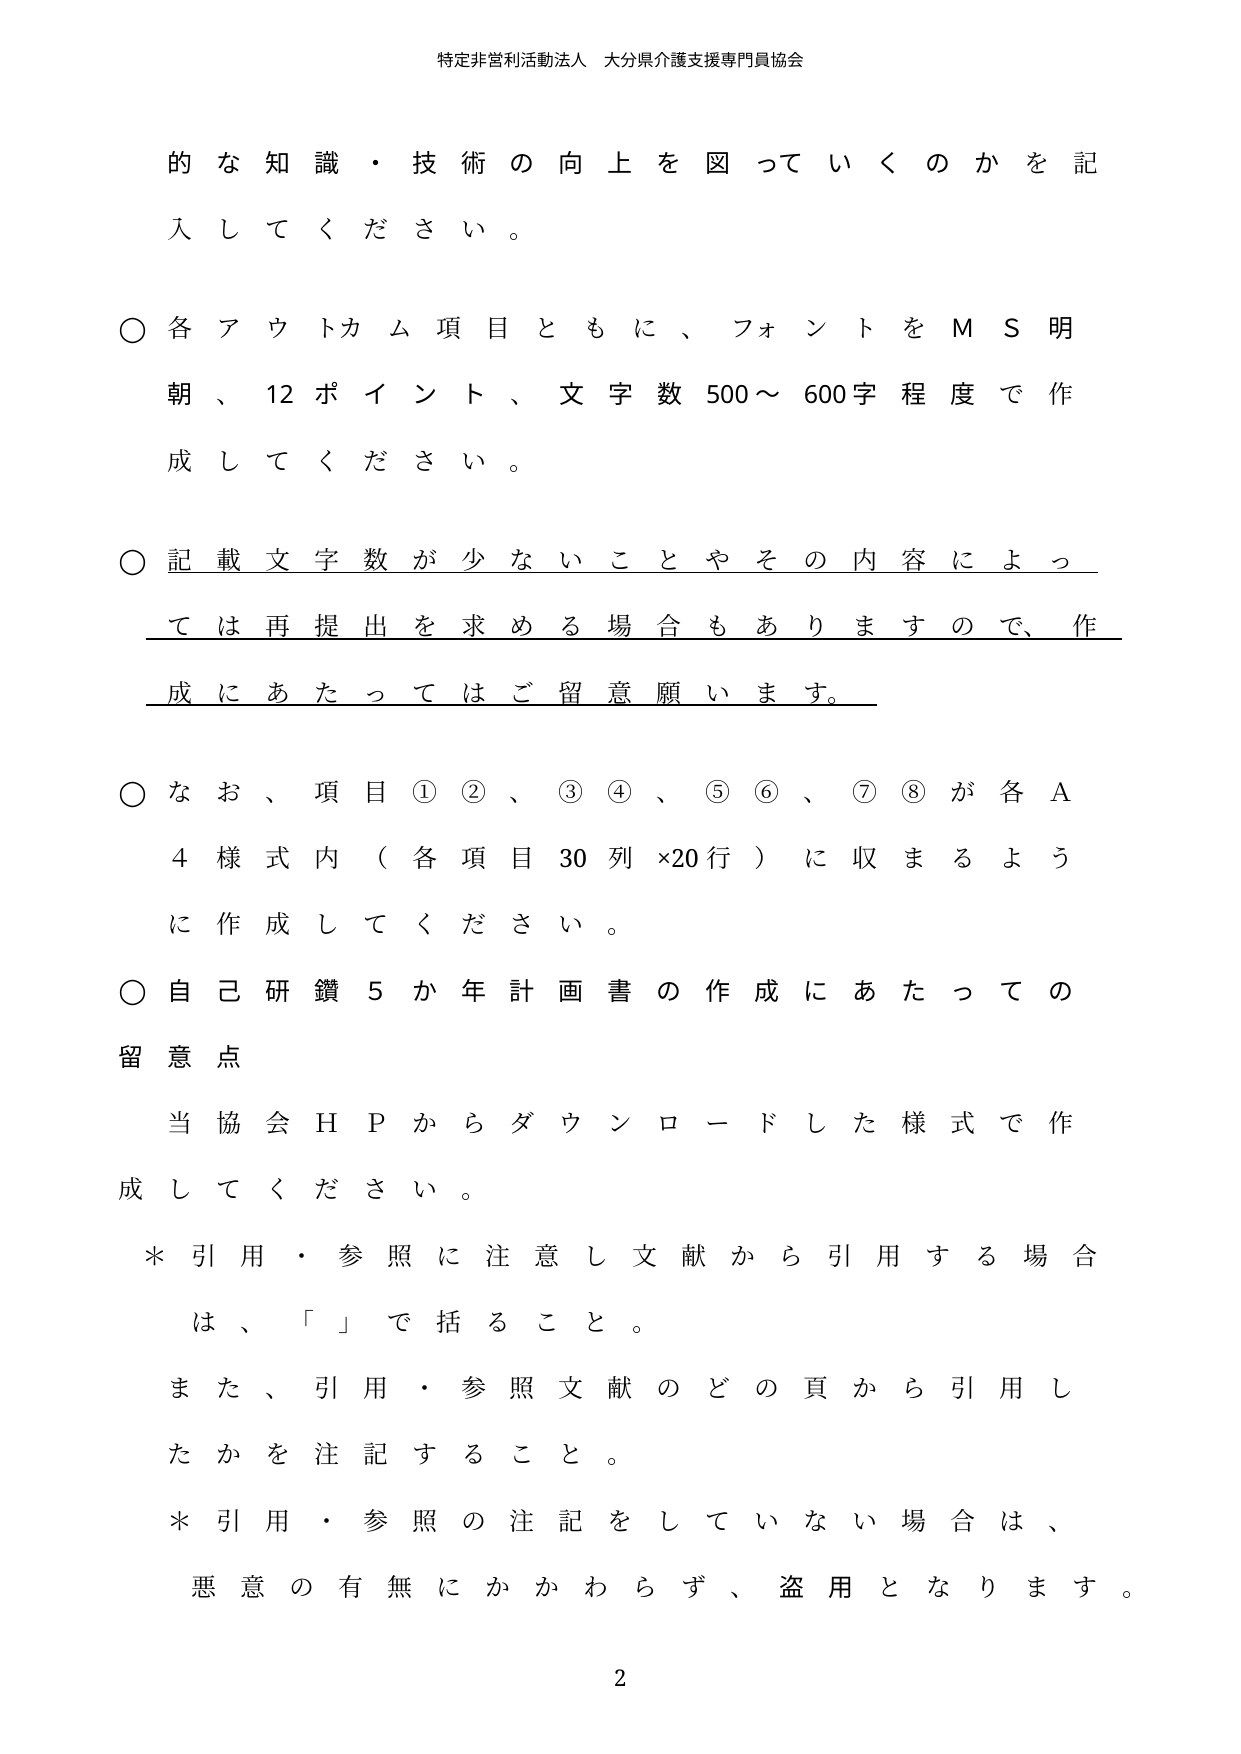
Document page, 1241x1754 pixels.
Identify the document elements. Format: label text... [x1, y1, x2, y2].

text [118, 1486, 1122, 1619]
text ◯各アウトカム項目ともに、フォントをＭＳ明朝、12ポイント、文字数500～600字程度で作成してください。 [118, 294, 1122, 492]
text ＊引用・参照に注意し文献から引用する場合は、「」で括ること。 [143, 1221, 1122, 1354]
text ◯自己研鑽５か年計画書の作成にあたっての留意点 [118, 956, 1122, 1089]
text ◯記載文字数が少ないことやその内容によっては再提出を求める場合もありますので、作成にあたってはご留意願います。 [118, 526, 1122, 724]
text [118, 128, 1122, 261]
text また、引用・参照文献のどの頁から引用したかを注記すること。 [167, 1354, 1122, 1486]
text 当協会ＨＰからダウンロードした様式で作成してください。 [118, 1089, 1122, 1221]
text ◯なお、項目①②、③④、⑤⑥、⑦⑧が各Ａ４様式内（各項目30列×20行）に収まるように作成してください。 [118, 757, 1122, 956]
